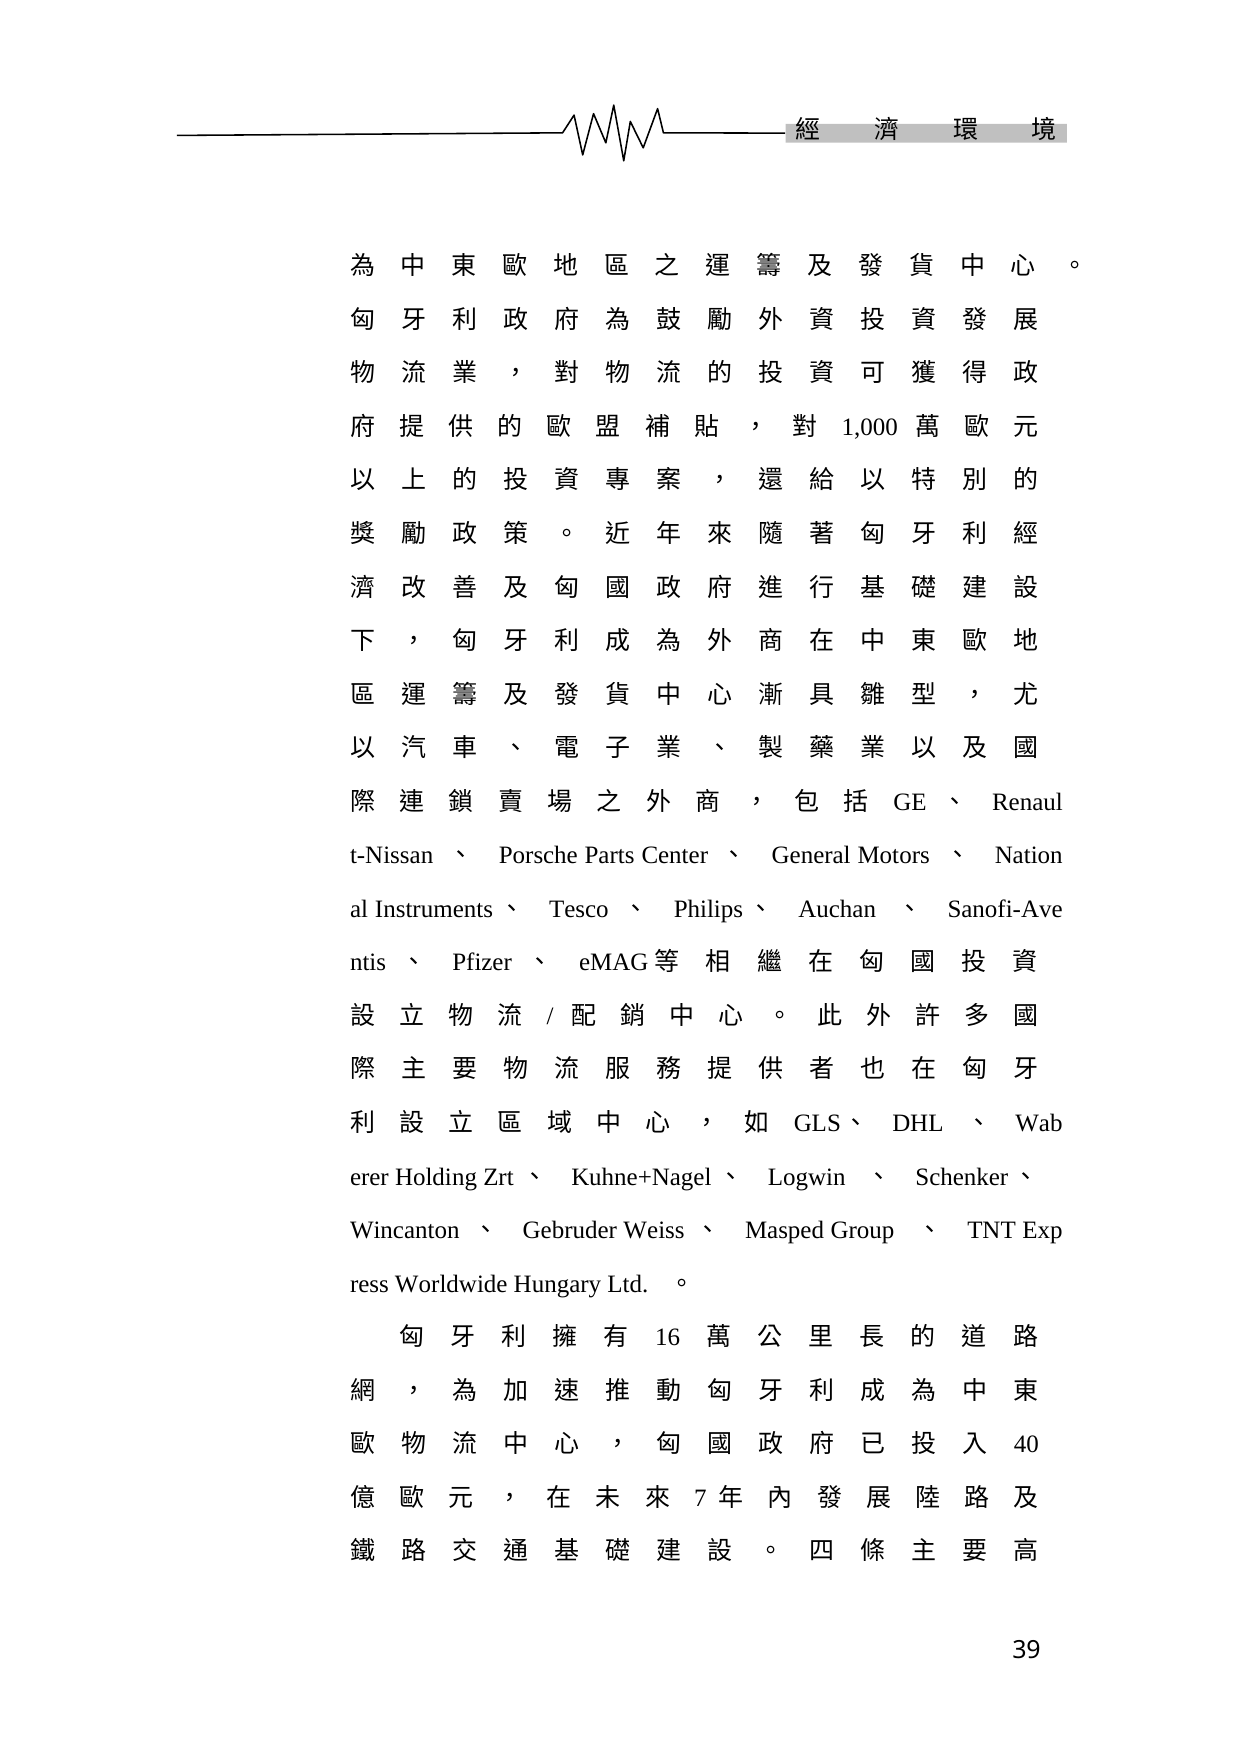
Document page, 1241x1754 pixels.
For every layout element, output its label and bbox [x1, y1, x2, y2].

text [325, 237, 1063, 1308]
text [325, 1308, 1063, 1576]
